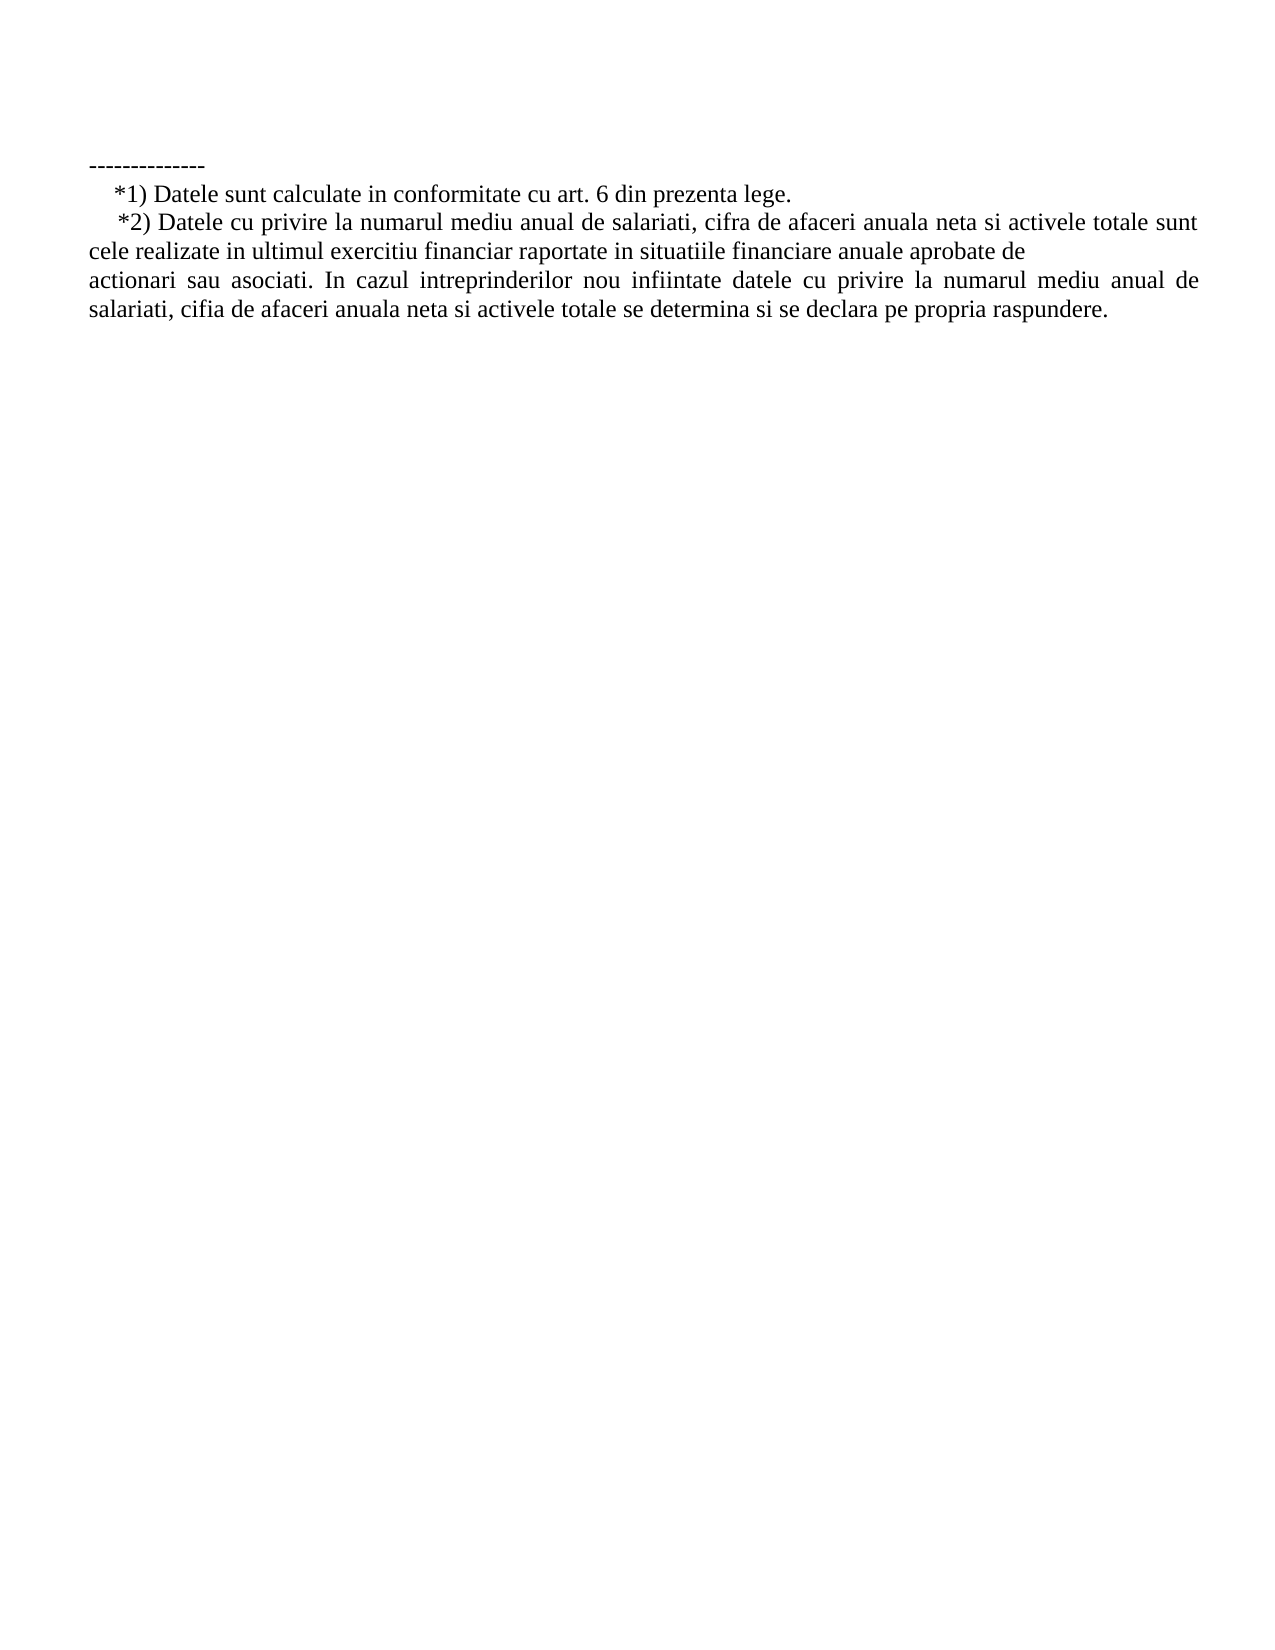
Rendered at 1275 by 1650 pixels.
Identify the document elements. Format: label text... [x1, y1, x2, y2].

text *2) Datele cu privire la numarul mediu anual de salariati, cifra de afaceri anuala neta si activele totale sunt cele realizate in ultimul exercitiu financiar raportate in situatiile financiare anuale aprobate de [89, 207, 1200, 265]
text actionari sau asociati. In cazul intreprinderilor nou infiintate datele cu privire la numarul mediu anual de salariati, cifia de afaceri anuala neta si activele totale se determina si se declara pe propria raspundere. [89, 265, 1200, 322]
text *1) Datele sunt calculate in conformitate cu art. 6 din prezenta lege. [89, 179, 1200, 207]
text -------------- [89, 150, 1200, 179]
